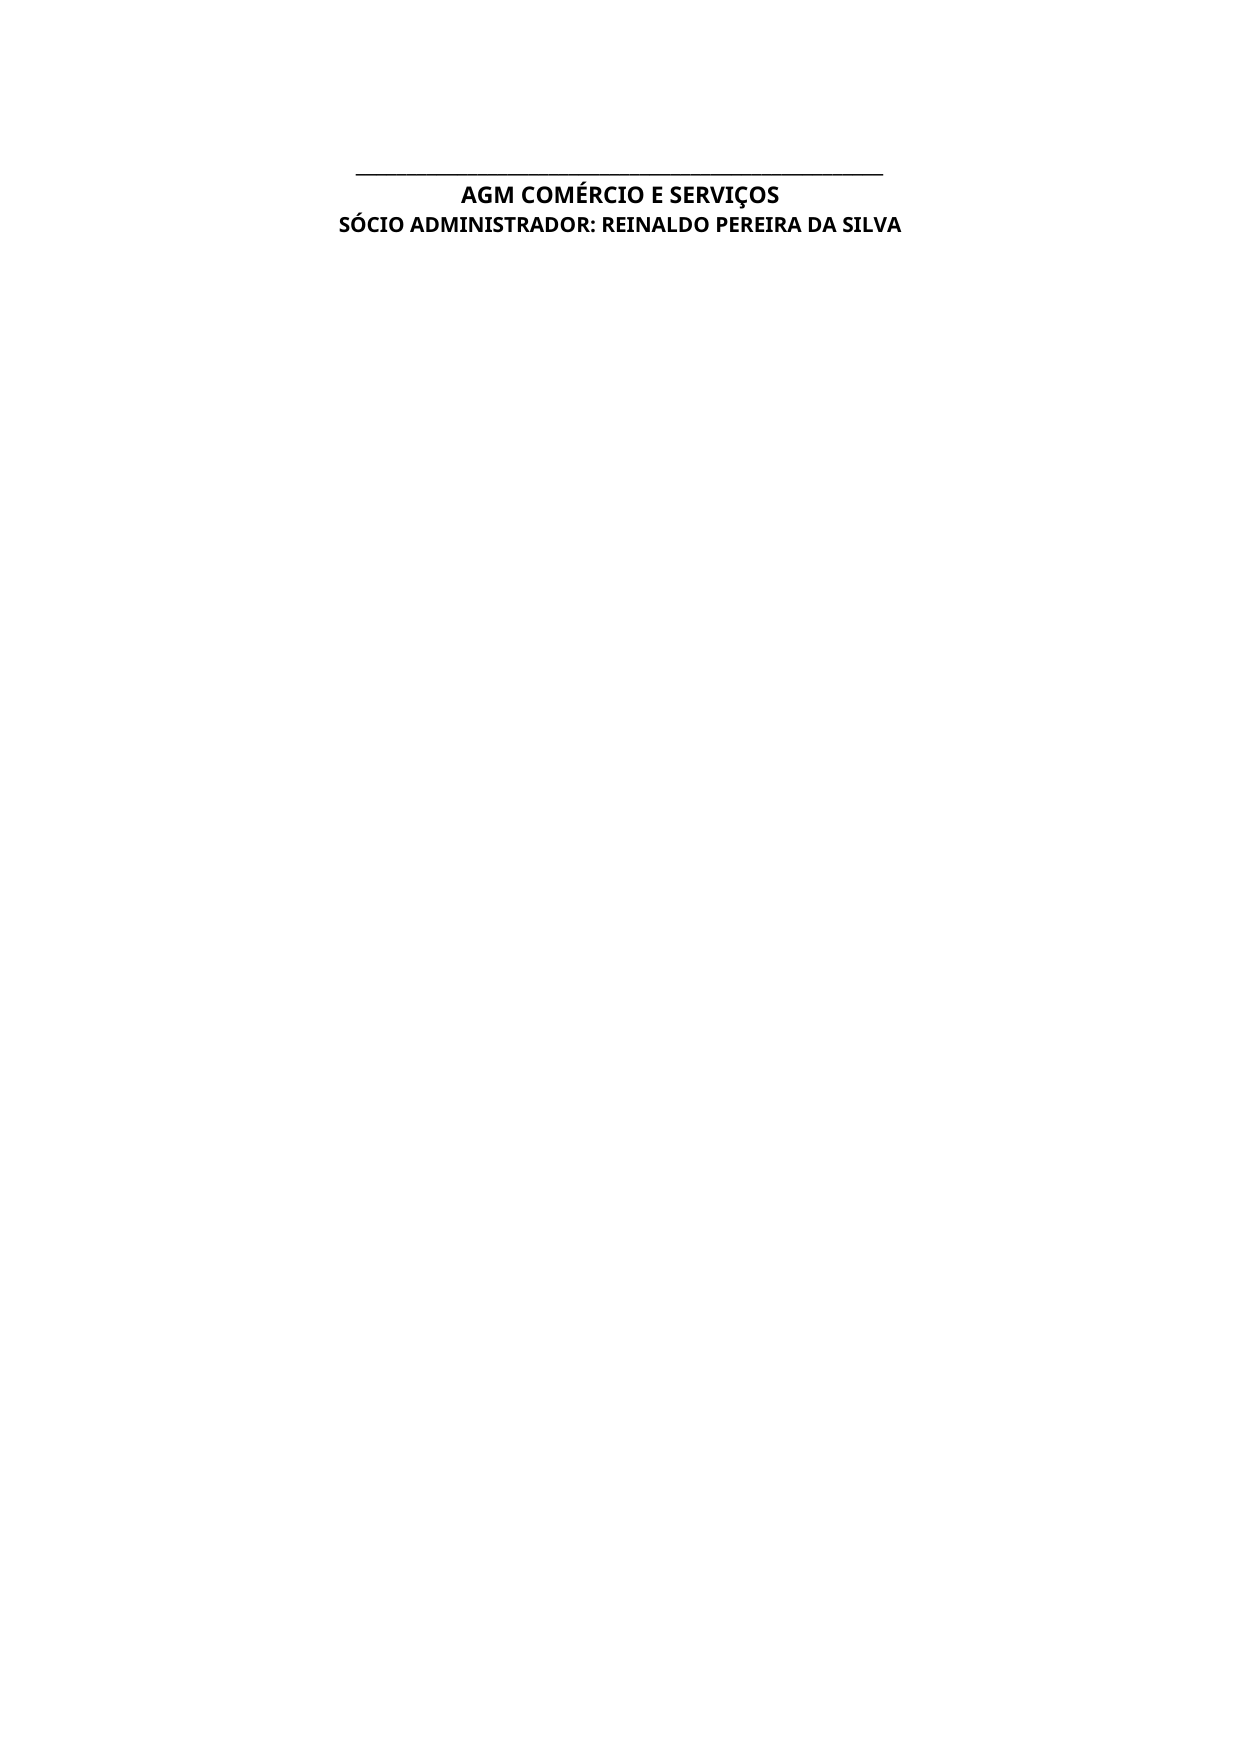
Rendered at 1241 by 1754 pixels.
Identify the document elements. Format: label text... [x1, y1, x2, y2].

text SÓCIO ADMINISTRADOR: REINALDO PEREIRA DA SILVA [177, 210, 1063, 238]
text ____________________________________________________ [177, 148, 1063, 179]
text AGM COMÉRCIO E SERVIÇOS [177, 179, 1063, 210]
